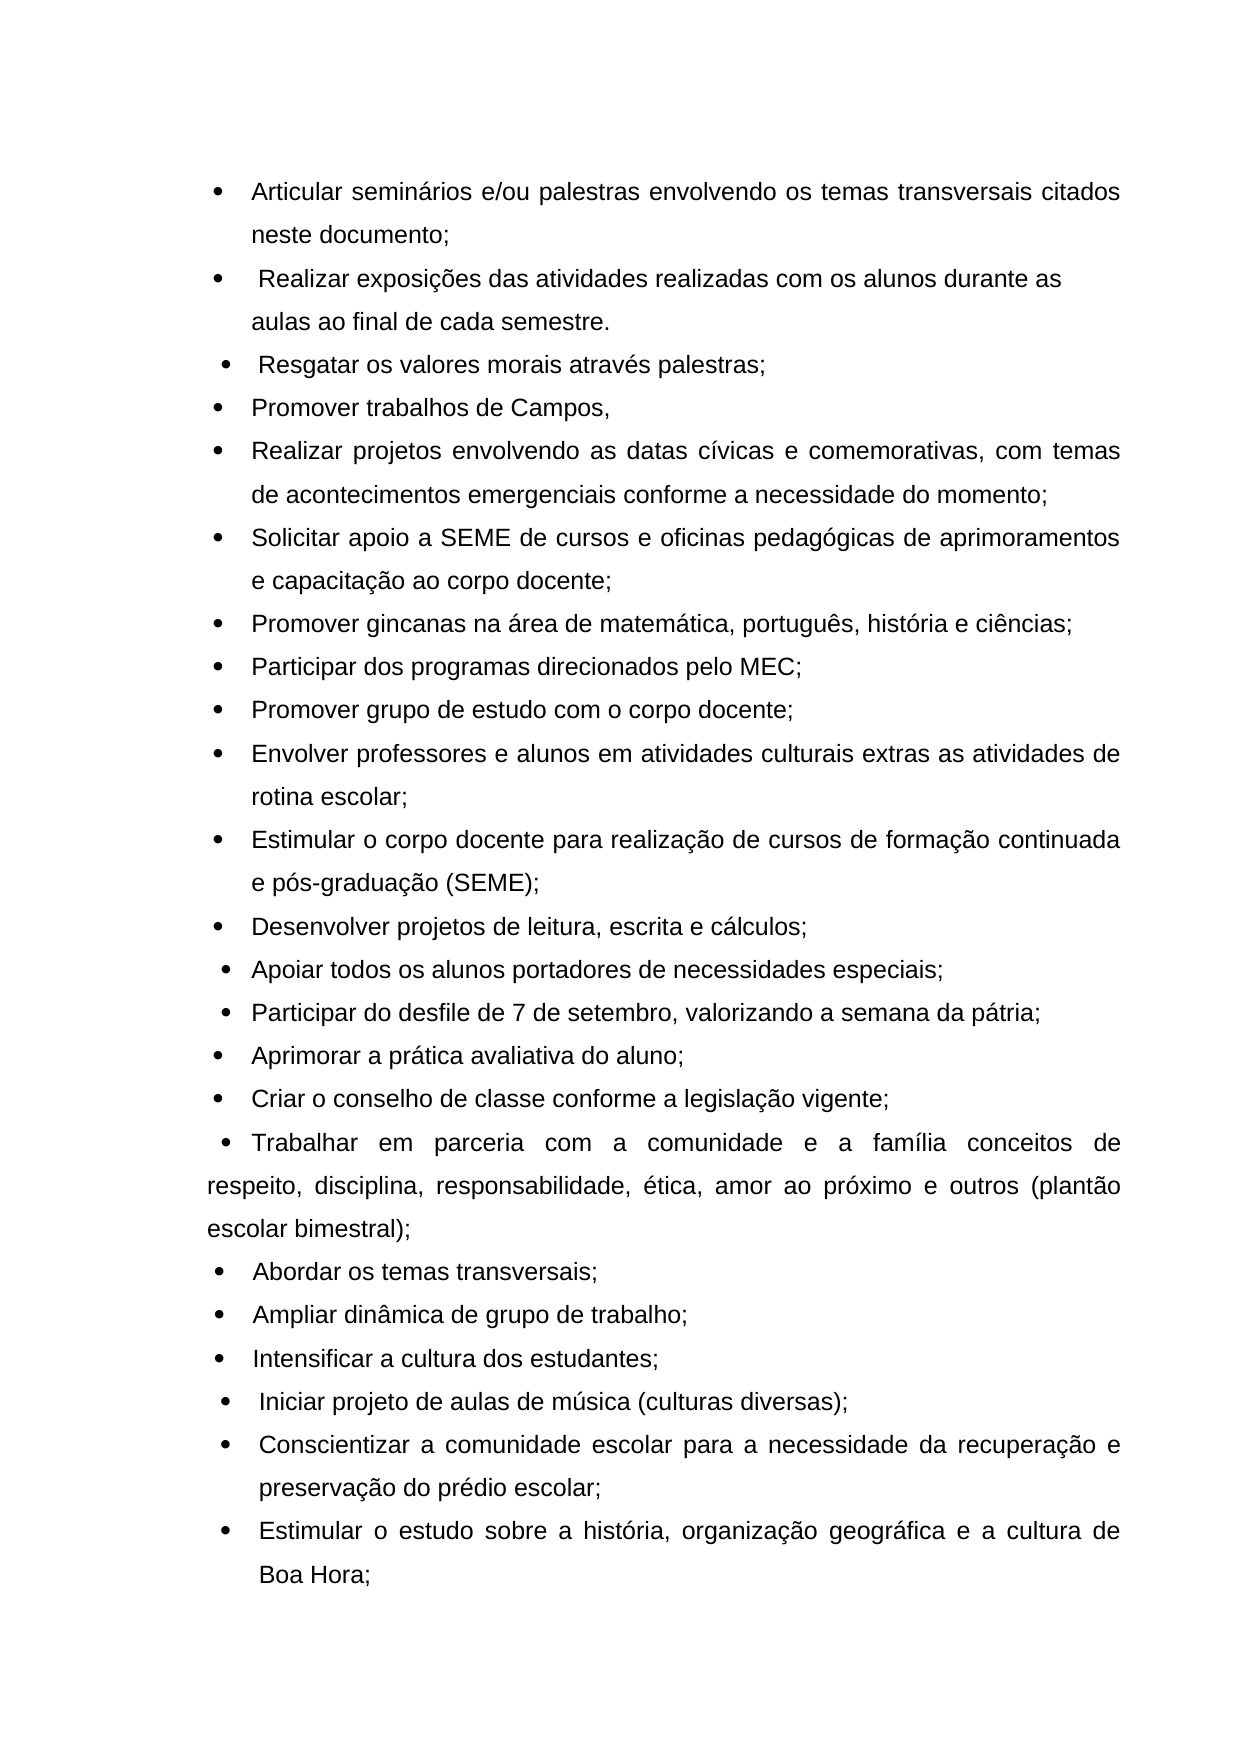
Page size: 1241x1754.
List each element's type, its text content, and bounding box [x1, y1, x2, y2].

list Realizar projetos envolvendo as datas cívicas e comemorativas, com temas de acontecimentos emergenciais conforme a necessidade do momento; [213, 436, 1122, 508]
list Envolver professores e alunos em atividades culturais extras as atividades de rotina escolar; [213, 739, 1122, 811]
list Aprimorar a prática avaliativa do aluno; [213, 1041, 1122, 1070]
list Criar o conselho de classe conforme a legislação vigente; [213, 1084, 1122, 1113]
list Resgatar os valores morais através palestras; [177, 350, 1122, 379]
list Promover trabalhos de Campos, [213, 393, 1122, 422]
list Estimular o corpo docente para realização de cursos de formação continuada e pós-graduação (SEME); [213, 825, 1122, 897]
list Ampliar dinâmica de grupo de trabalho; [215, 1300, 1122, 1329]
list Iniciar projeto de aulas de música (culturas diversas); [221, 1387, 1122, 1416]
list Estimular o estudo sobre a história, organização geográfica e a cultura de Boa Hora; [221, 1516, 1122, 1588]
list Articular seminários e/ou palestras envolvendo os temas transversais citados neste documento; [213, 177, 1122, 249]
list Participar do desfile de 7 de setembro, valorizando a semana da pátria; [222, 998, 1122, 1027]
list Promover grupo de estudo com o corpo docente; [213, 696, 1122, 724]
list Desenvolver projetos de leitura, escrita e cálculos; [213, 911, 1122, 940]
list Promover gincanas na área de matemática, português, história e ciências; [213, 609, 1122, 638]
list Apoiar todos os alunos portadores de necessidades especiais; [222, 955, 1122, 983]
list Participar dos programas direcionados pelo MEC; [213, 652, 1122, 681]
list Realizar exposições das atividades realizadas com os alunos durante as aulas ao final de cada semestre. [213, 263, 1122, 336]
list Abordar os temas transversais; [215, 1257, 1122, 1286]
list Trabalhar em parceria com a comunidade e a família conceitos de respeito, disciplina, responsabilidade, ética, amor ao próximo e outros (plantão escolar bimestral); [207, 1128, 1122, 1243]
list Conscientizar a comunidade escolar para a necessidade da recuperação e preservação do prédio escolar; [221, 1430, 1122, 1502]
list Solicitar apoio a SEME de cursos e oficinas pedagógicas de aprimoramentos e capacitação ao corpo docente; [213, 523, 1122, 595]
list Intensificar a cultura dos estudantes; [215, 1343, 1122, 1372]
